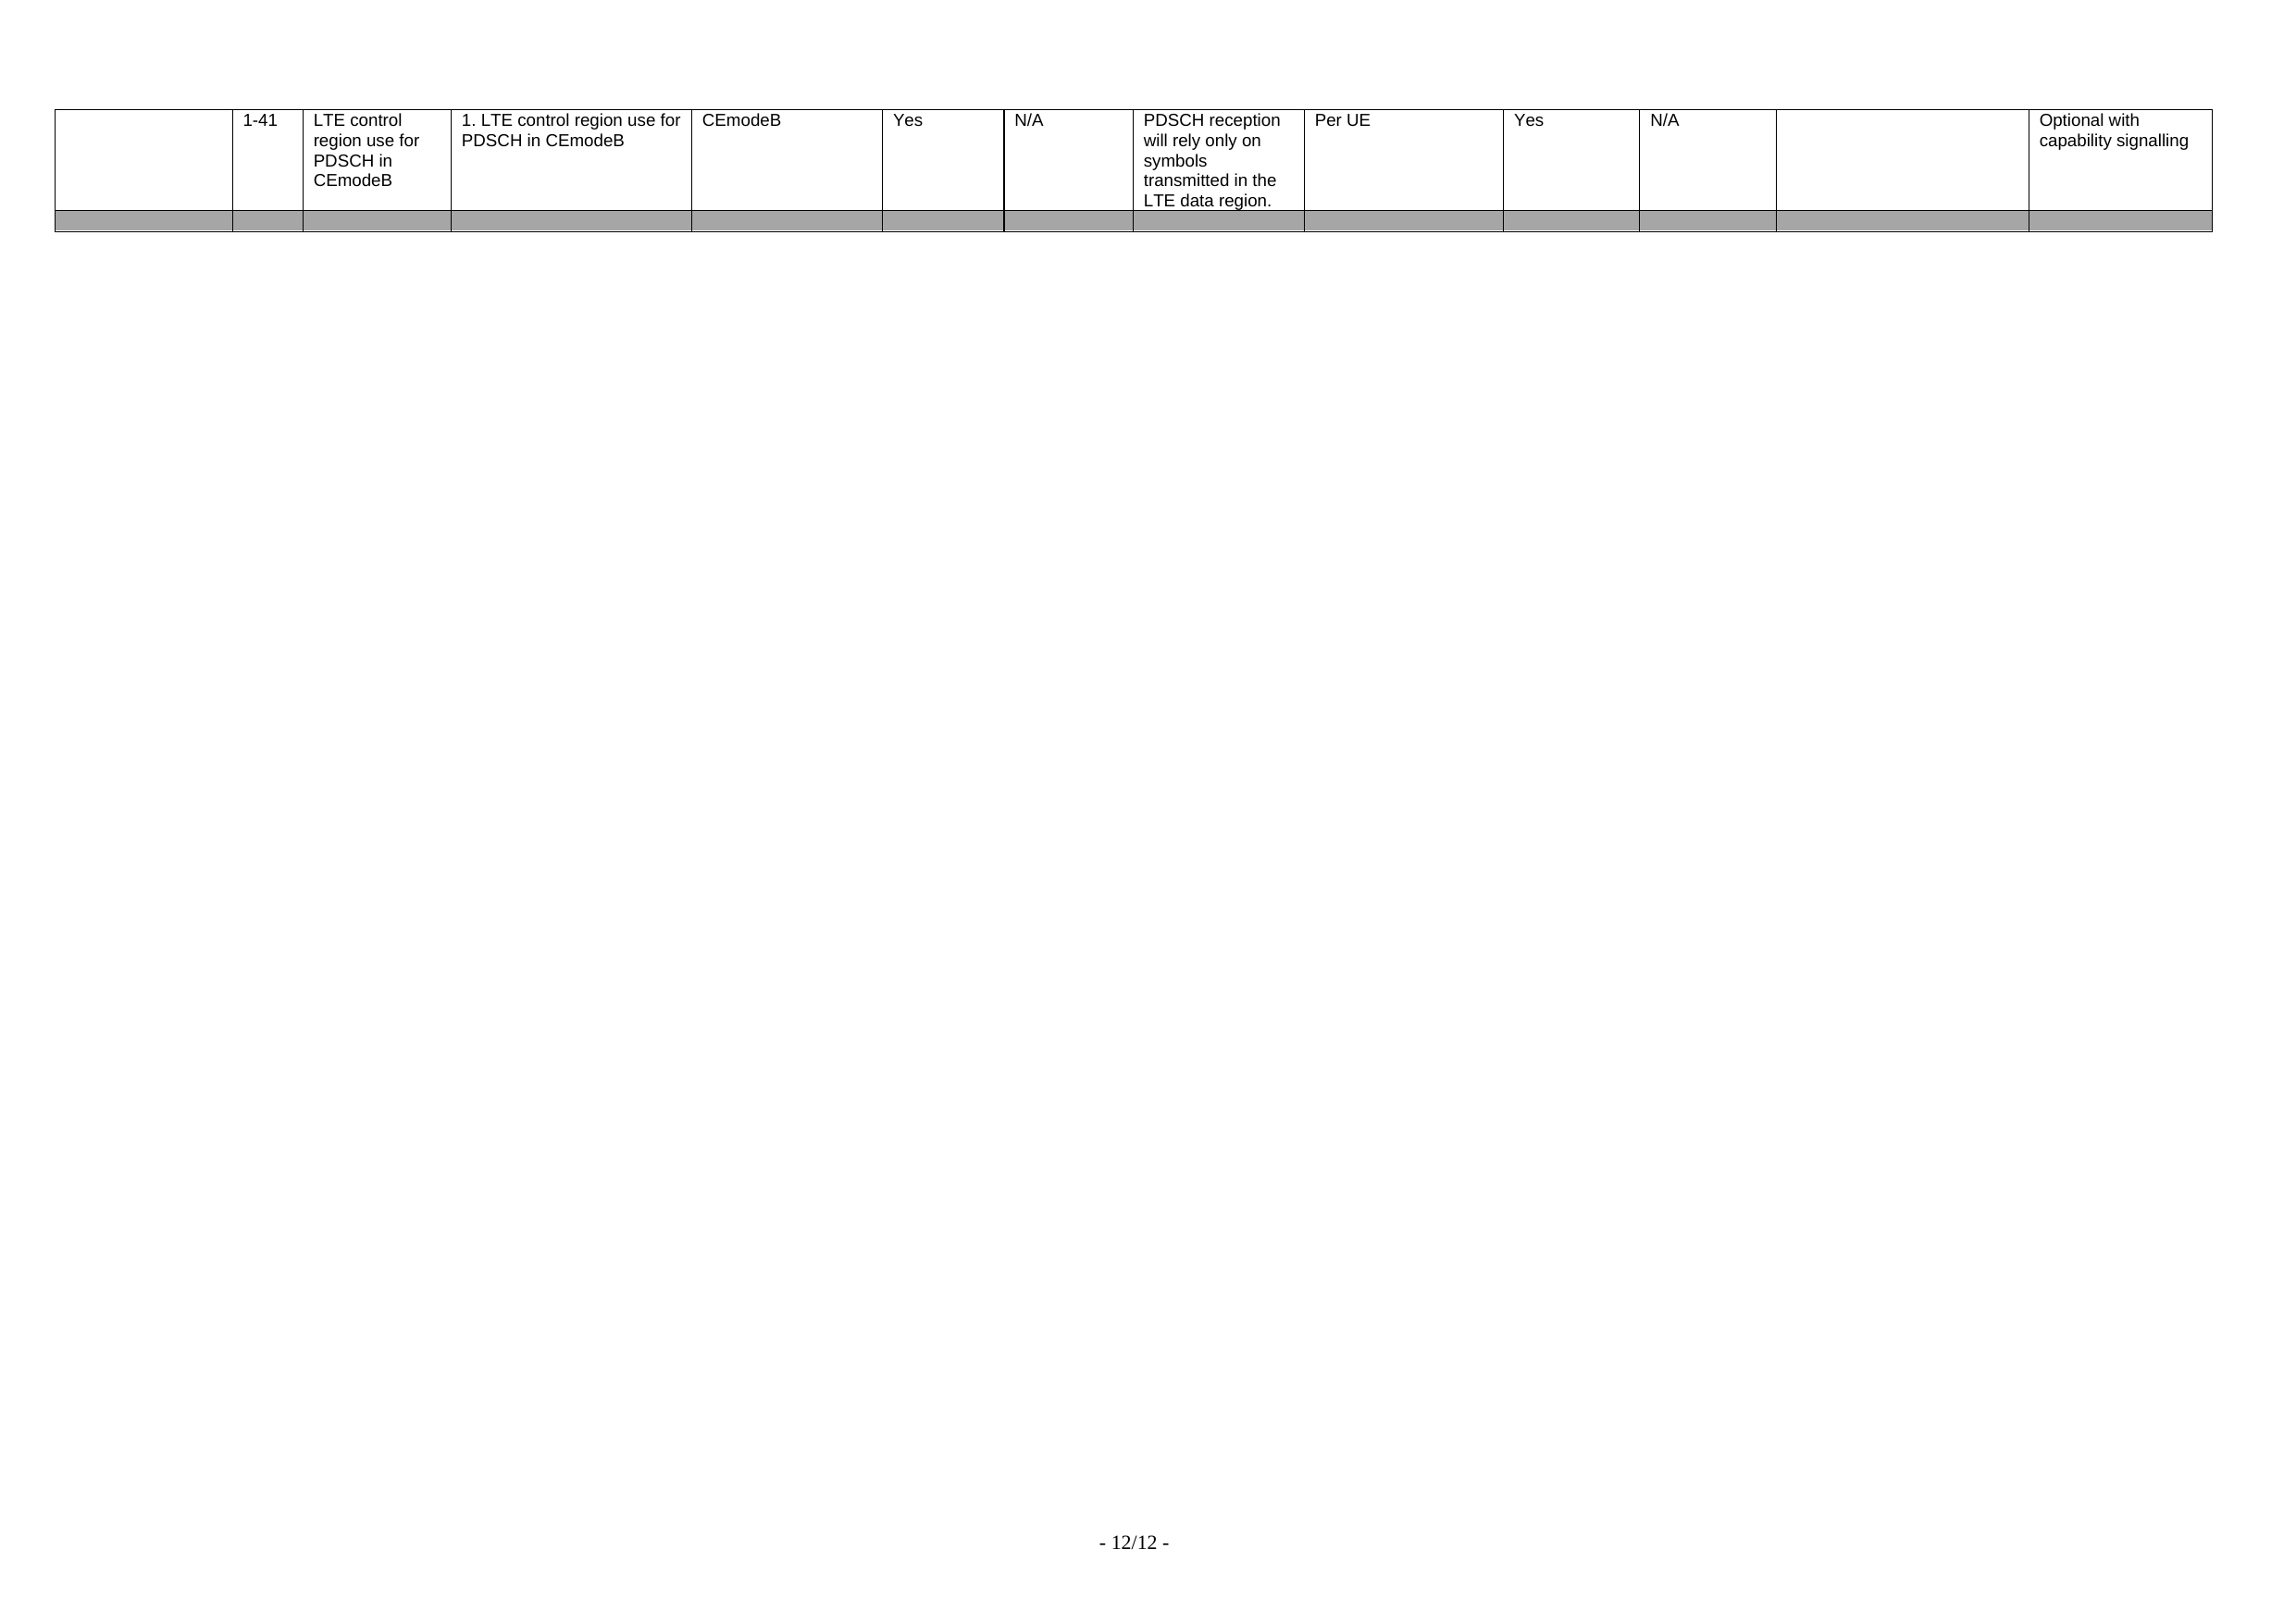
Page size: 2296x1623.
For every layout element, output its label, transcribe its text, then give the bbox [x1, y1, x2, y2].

table_cell [1005, 211, 1133, 230]
table_cell 1-41 [233, 110, 303, 210]
table_cell Yes [883, 110, 1003, 210]
table_cell [56, 211, 232, 230]
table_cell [1134, 110, 1304, 210]
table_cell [2029, 110, 2212, 210]
table_cell [883, 211, 1003, 230]
table_cell Per UE [1305, 110, 1503, 210]
table_cell Yes [1504, 110, 1639, 210]
table_cell [1777, 211, 2029, 230]
table_cell N/A [1005, 110, 1133, 210]
table_cell [1134, 211, 1304, 230]
table_cell [1305, 211, 1503, 230]
table_cell [1640, 211, 1776, 230]
table_cell N/A [1640, 110, 1776, 210]
table_cell [2029, 211, 2212, 230]
table_cell [1504, 211, 1639, 230]
table_cell LTE control region use for PDSCH in CEmodeB [304, 110, 451, 210]
table_cell [233, 211, 303, 230]
table_cell CEmodeB [692, 110, 882, 210]
table_cell [304, 211, 451, 230]
table_cell [452, 211, 691, 230]
table_cell [692, 211, 882, 230]
table_cell [1777, 110, 2029, 210]
table_cell 1. LTE control region use for PDSCH in CEmodeB [452, 110, 691, 210]
